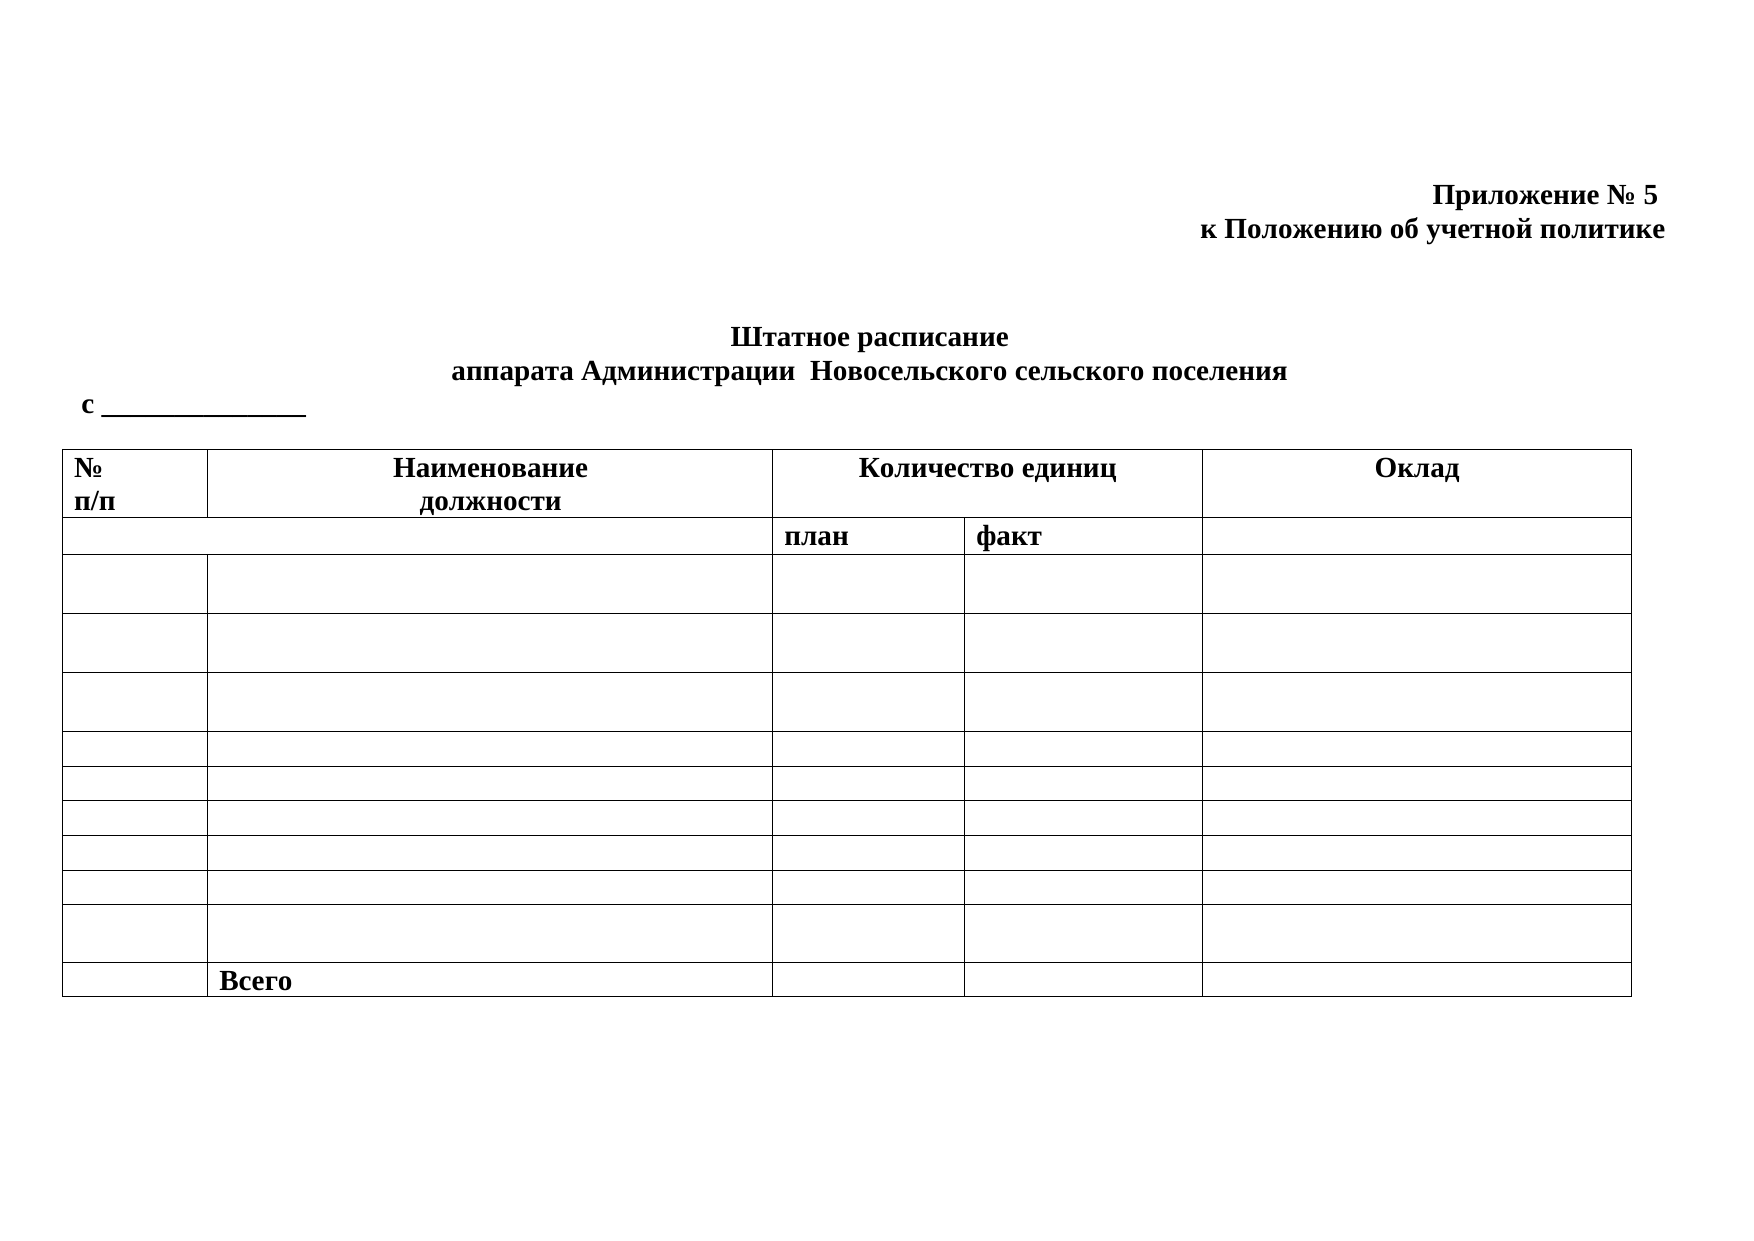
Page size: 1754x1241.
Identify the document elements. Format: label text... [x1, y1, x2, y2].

table_cell [773, 732, 964, 766]
table_cell [63, 905, 207, 962]
table_cell [773, 905, 964, 962]
table_cell [965, 871, 1202, 904]
text с ______________ [74, 387, 1665, 420]
table_cell [1203, 518, 1631, 554]
table_cell [63, 673, 207, 731]
table_cell [965, 673, 1202, 731]
table_cell [1203, 963, 1631, 996]
text аппарата Администрации Новосельского сельского поселения [74, 353, 1665, 387]
table_cell [965, 767, 1202, 800]
table_cell [208, 801, 772, 835]
table_cell [1203, 905, 1631, 962]
table_header Количество единиц [773, 450, 1202, 517]
table_cell [773, 614, 964, 672]
table_cell [965, 801, 1202, 835]
table_cell план [773, 518, 964, 554]
table_cell [965, 905, 1202, 962]
table_cell факт [965, 518, 1202, 554]
text Приложение № 5 к Положению об учетной политике [74, 177, 1665, 244]
table_cell [63, 963, 207, 996]
table_cell [208, 614, 772, 672]
table_cell [1203, 871, 1631, 904]
table_cell [1203, 767, 1631, 800]
table_cell [965, 555, 1202, 613]
table_cell [1203, 673, 1631, 731]
table_cell [773, 801, 964, 835]
table_cell [773, 673, 964, 731]
table_cell [63, 836, 207, 869]
table_cell [1203, 836, 1631, 869]
table_cell [965, 836, 1202, 869]
table_cell [965, 732, 1202, 766]
table_cell [1203, 732, 1631, 766]
table_header Наименование должности [208, 450, 772, 517]
table_cell [63, 732, 207, 766]
table_cell [965, 614, 1202, 672]
table_cell [208, 555, 772, 613]
table_cell [1203, 614, 1631, 672]
table_cell [773, 836, 964, 869]
table_cell [63, 518, 772, 554]
table_cell [208, 871, 772, 904]
table_cell [63, 767, 207, 800]
text Штатное расписание [74, 319, 1665, 353]
table_header Оклад [1203, 450, 1631, 517]
table_cell [208, 673, 772, 731]
table_cell [1203, 555, 1631, 613]
table_cell [208, 905, 772, 962]
table_cell [965, 963, 1202, 996]
table_cell [63, 614, 207, 672]
table_cell Всего [208, 963, 772, 996]
table_cell [208, 836, 772, 869]
table_cell [208, 767, 772, 800]
table_cell [773, 963, 964, 996]
table_cell [63, 801, 207, 835]
table_cell [208, 732, 772, 766]
table_header № п/п [63, 450, 207, 517]
table_cell [773, 871, 964, 904]
table_cell [773, 555, 964, 613]
table_cell [773, 767, 964, 800]
table_cell [63, 871, 207, 904]
table_cell [63, 555, 207, 613]
table_cell [1203, 801, 1631, 835]
